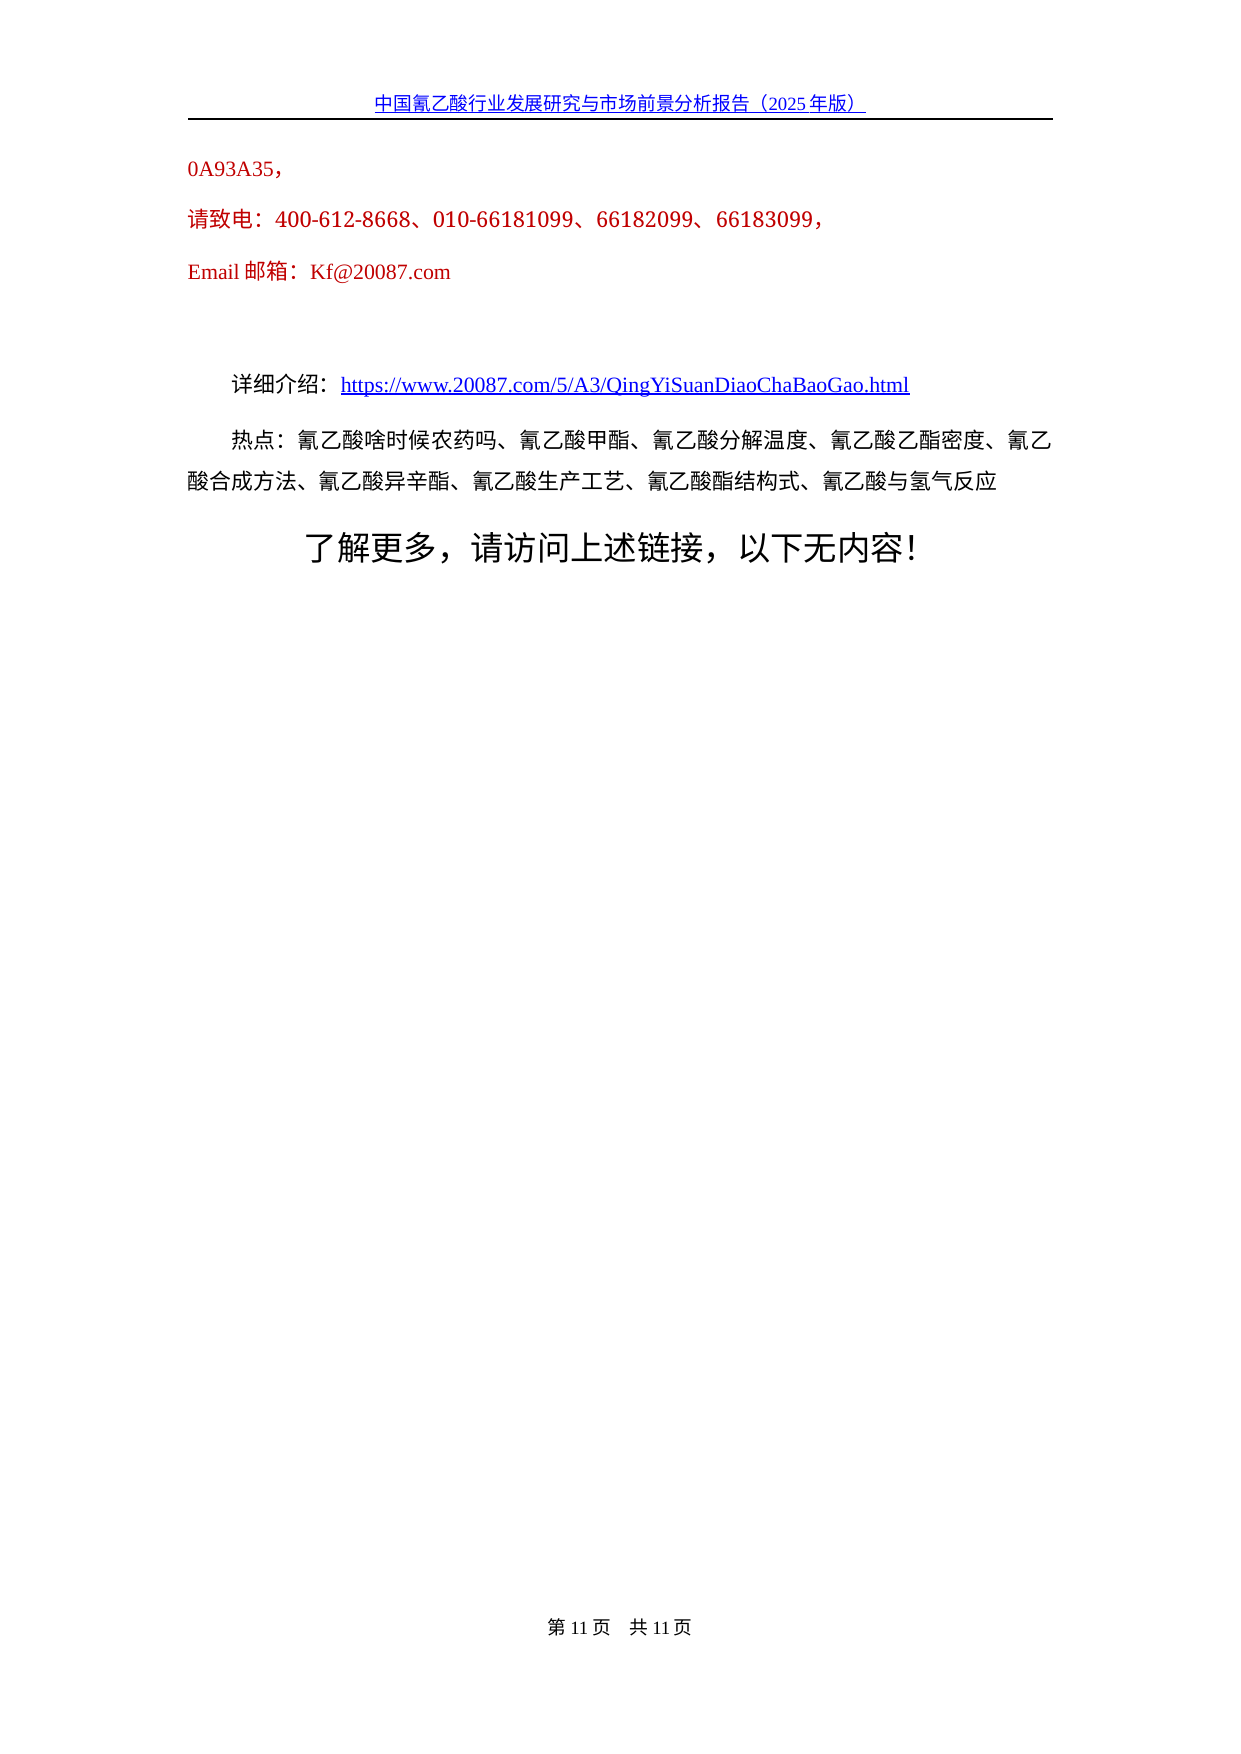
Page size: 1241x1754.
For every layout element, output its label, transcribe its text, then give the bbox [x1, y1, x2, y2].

text 详细介绍：https://www.20087.com/5/A3/QingYiSuanDiaoChaBaoGao.html [187, 366, 1053, 399]
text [187, 150, 1053, 183]
text 请致电：400-612-8668、010-66181099、66182099、66183099， [187, 202, 1053, 234]
title 了解更多，请访问上述链接，以下无内容！ [187, 514, 1053, 579]
text Email邮箱：Kf@20087.com [187, 253, 1053, 286]
text 热点：氰乙酸啥时候农药吗、氰乙酸甲酯、氰乙酸分解温度、氰乙酸乙酯密度、氰乙酸合成方法、氰乙酸异辛酯、氰乙酸生产工艺、氰乙酸酯结构式、氰乙酸与氢气反应 [187, 423, 1053, 496]
